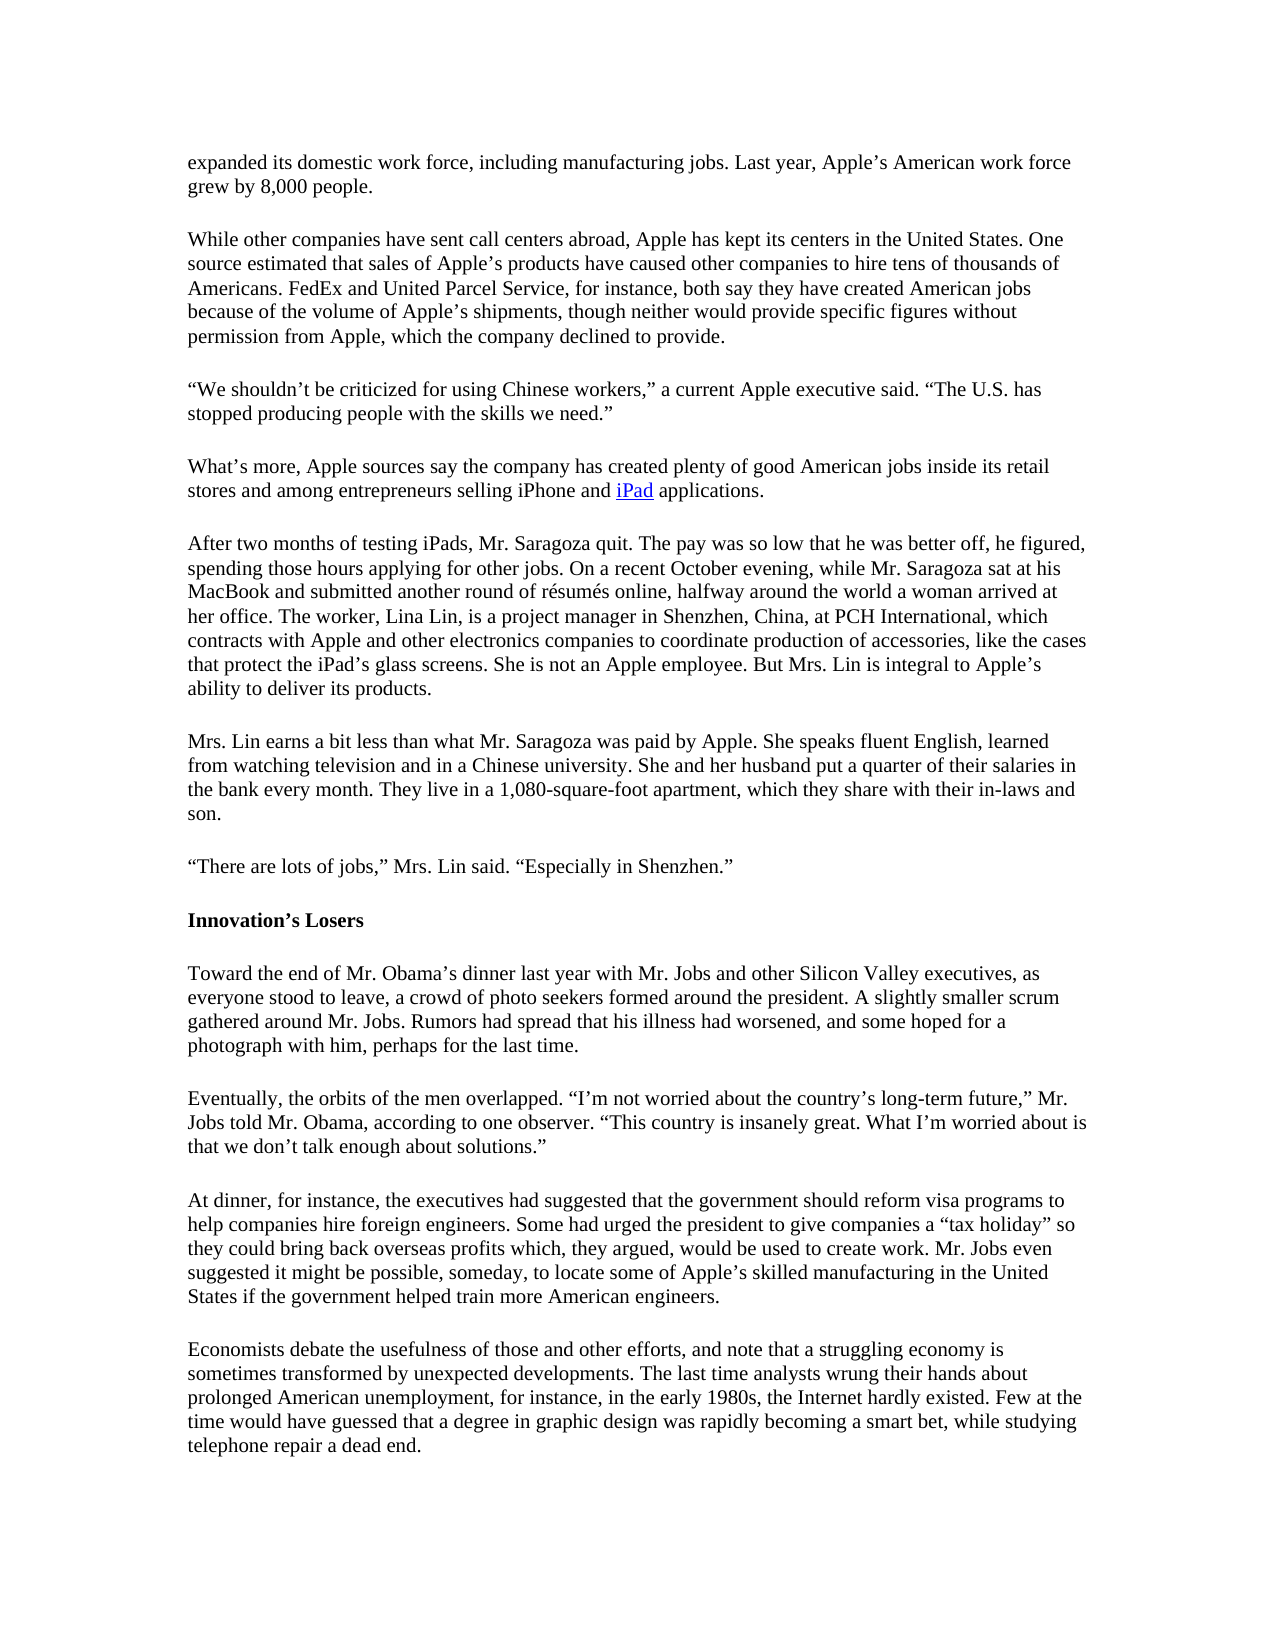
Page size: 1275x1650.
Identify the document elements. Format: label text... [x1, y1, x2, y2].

text At dinner, for instance, the executives had suggested that the government should reform visa programs to help companies hire foreign engineers. Some had urged the president to give companies a “tax holiday” so they could bring back overseas profits which, they argued, would be used to create work. Mr. Jobs even suggested it might be possible, someday, to locate some of Apple’s skilled manufacturing in the United States if the government helped train more American engineers. [187, 1188, 1087, 1308]
text Eventually, the orbits of the men overlapped. “I’m not worried about the country’s long-term future,” Mr. Jobs told Mr. Obama, according to one observer. “This country is insanely great. What I’m worried about is that we don’t talk enough about solutions.” [187, 1086, 1087, 1158]
text “We shouldn’t be criticized for using Chinese workers,” a current Apple executive said. “The U.S. has stopped producing people with the skills we need.” [187, 377, 1087, 425]
text Economists debate the usefulness of those and other efforts, and note that a struggling economy is sometimes transformed by unexpected developments. The last time analysts wrung their hands about prolonged American unemployment, for instance, in the early 1980s, the Internet hardly existed. Few at the time would have guessed that a degree in graphic design was rapidly becoming a smart bet, while studying telephone repair a dead end. [187, 1337, 1087, 1457]
text “There are lots of jobs,” Mrs. Lin said. “Especially in Shenzhen.” [187, 854, 1087, 878]
text Toward the end of Mr. Obama’s dinner last year with Mr. Jobs and other Silicon Valley executives, as everyone stood to leave, a crowd of photo seekers formed around the president. A slightly smaller scrum gathered around Mr. Jobs. Rumors had spread that his illness had worsened, and some hoped for a photograph with him, perhaps for the last time. [187, 961, 1087, 1057]
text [187, 150, 1087, 198]
text Innovation’s Losers [187, 908, 1087, 932]
text What’s more, Apple sources say the company has created plenty of good American jobs inside its retail stores and among entrepreneurs selling iPhone and iPad applications. [187, 454, 1087, 502]
text After two months of testing iPads, Mr. Saragoza quit. The pay was so low that he was better off, he figured, spending those hours applying for other jobs. On a recent October evening, while Mr. Saragoza sat at his MacBook and submitted another round of résumés online, halfway around the world a woman arrived at her office. The worker, Lina Lin, is a project manager in Shenzhen, China, at PCH International, which contracts with Apple and other electronics companies to coordinate production of accessories, like the cases that protect the iPad’s glass screens. She is not an Apple employee. But Mrs. Lin is integral to Apple’s ability to deliver its products. [187, 531, 1087, 700]
text While other companies have sent call centers abroad, Apple has kept its centers in the United States. One source estimated that sales of Apple’s products have caused other companies to hire tens of thousands of Americans. FedEx and United Parcel Service, for instance, both say they have created American jobs because of the volume of Apple’s shipments, though neither would provide specific figures without permission from Apple, which the company declined to provide. [187, 227, 1087, 348]
text Mrs. Lin earns a bit less than what Mr. Saragoza was paid by Apple. She speaks fluent English, learned from watching television and in a Chinese university. She and her husband put a quarter of their salaries in the bank every month. They live in a 1,080-square-foot apartment, which they share with their in-laws and son. [187, 729, 1087, 825]
